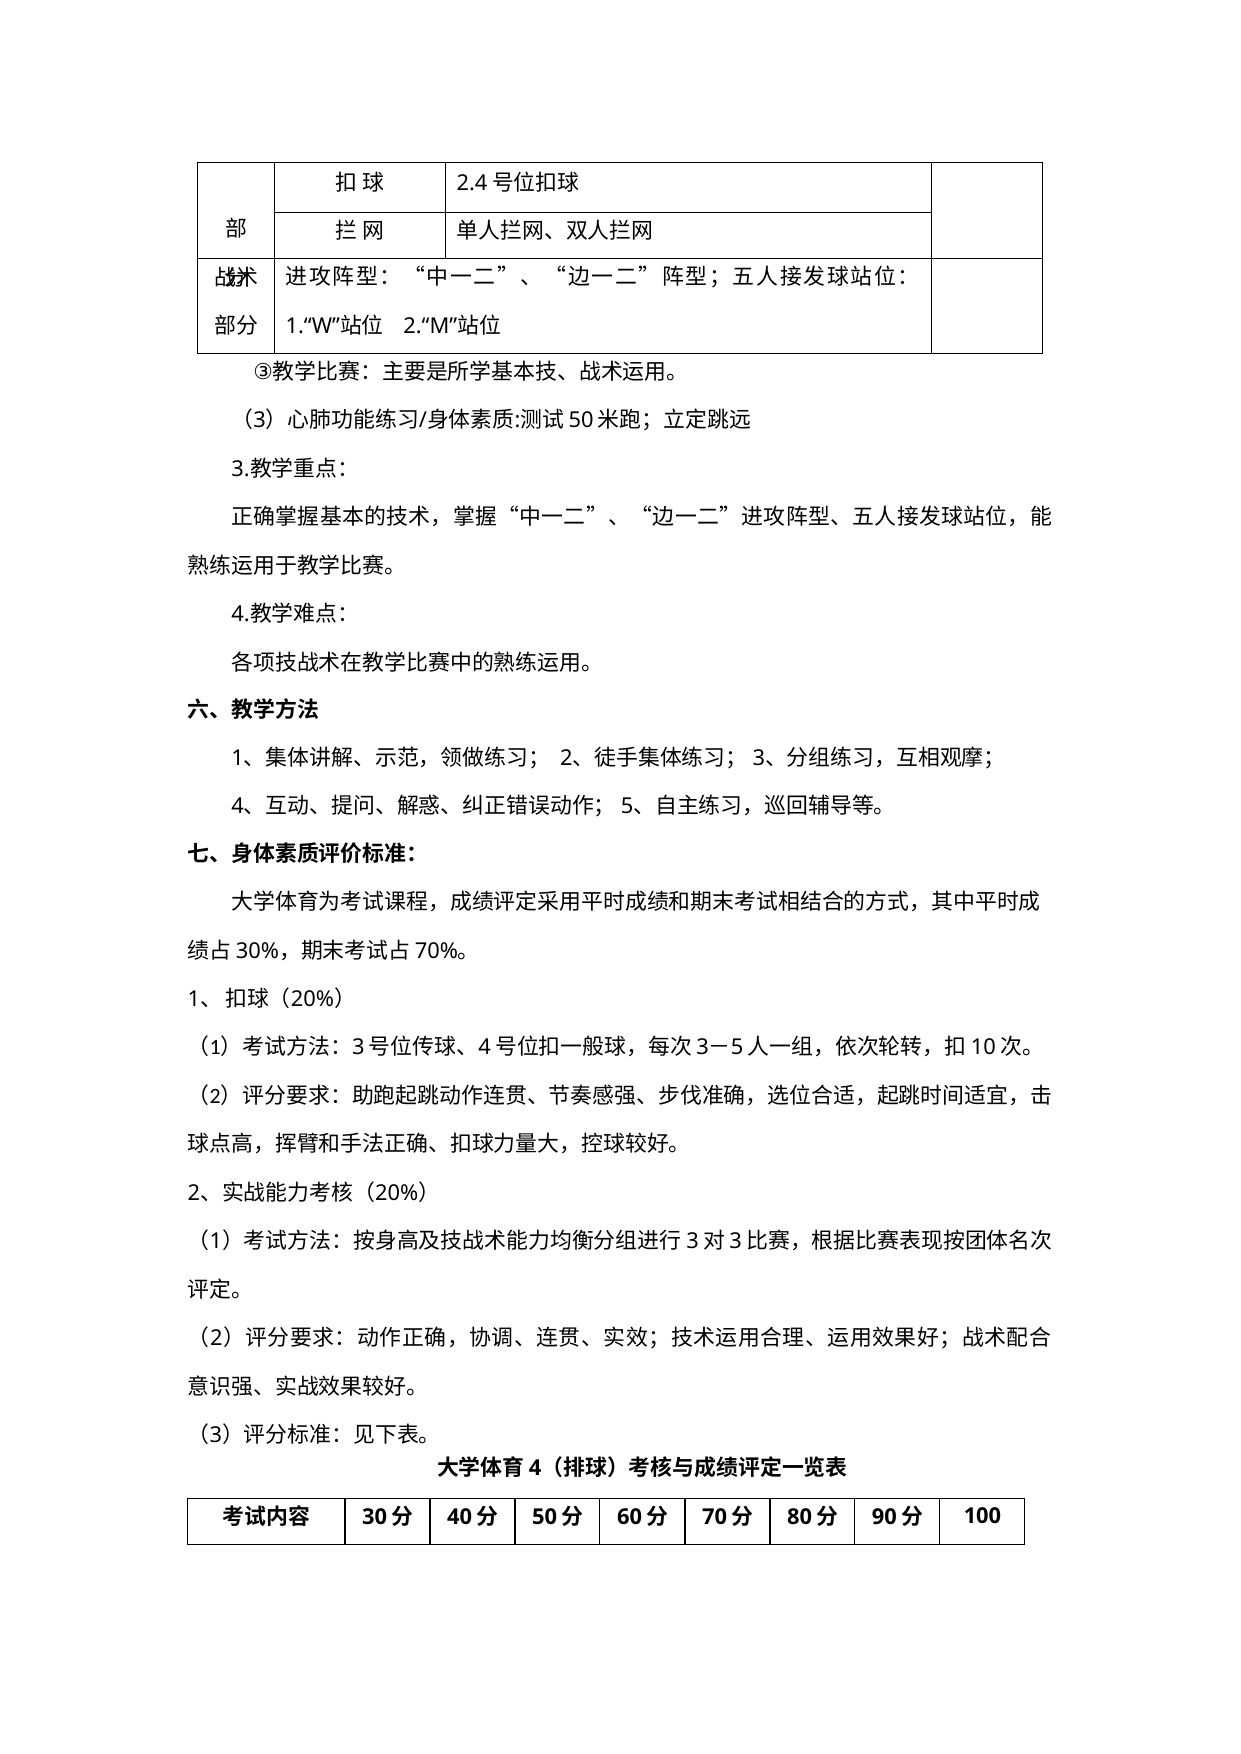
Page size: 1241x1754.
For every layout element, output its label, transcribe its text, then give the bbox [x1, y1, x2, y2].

text 六、教学方法 [187, 692, 1053, 724]
list 扣球（20%） [187, 981, 1053, 1013]
text 大学体育4（排球）考核与成绩评定一览表 [187, 1449, 1053, 1482]
text 各项技战术在教学比赛中的熟练运用。 [187, 644, 1053, 677]
text 4.教学难点： [187, 596, 1053, 628]
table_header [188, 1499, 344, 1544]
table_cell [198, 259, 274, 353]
text 大学体育为考试课程，成绩评定采用平时成绩和期末考试相结合的方式，其中平时成绩占30%，期末考试占70%。 [187, 883, 1053, 965]
list 心肺功能练习/身体素质:测试50米跑；立定跳远 [187, 402, 1053, 434]
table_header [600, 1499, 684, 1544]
text 3.教学重点： [187, 450, 1053, 483]
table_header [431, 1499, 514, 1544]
text 1、集体讲解、示范，领做练习； 2、徒手集体练习； 3、分组练习，互相观摩； [187, 740, 1053, 772]
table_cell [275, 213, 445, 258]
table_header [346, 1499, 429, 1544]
text 七、身体素质评价标准： [187, 835, 1053, 868]
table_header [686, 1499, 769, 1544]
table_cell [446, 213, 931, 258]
text （1）考试方法：3号位传球、4号位扣一般球，每次3－5人一组，依次轮转，扣10次。 [187, 1029, 1053, 1061]
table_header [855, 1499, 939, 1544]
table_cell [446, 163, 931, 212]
text （3）评分标准：见下表。 [187, 1417, 1053, 1449]
text 正确掌握基本的技术，掌握“中一二”、“边一二”进攻阵型、五人接发球站位，能熟练运用于教学比赛。 [187, 499, 1053, 580]
text （1）考试方法：按身高及技战术能力均衡分组进行3对3比赛，根据比赛表现按团体名次评定。 [187, 1223, 1053, 1304]
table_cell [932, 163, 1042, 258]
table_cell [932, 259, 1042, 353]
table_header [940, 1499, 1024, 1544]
text （2）评分要求：助跑起跳动作连贯、节奏感强、步伐准确，选位合适，起跳时间适宜，击球点高，挥臂和手法正确、扣球力量大，控球较好。 [187, 1077, 1053, 1158]
text ③教学比赛：主要是所学基本技、战术运用。 [187, 354, 1053, 386]
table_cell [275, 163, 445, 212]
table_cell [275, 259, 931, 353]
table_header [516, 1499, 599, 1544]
text 2、实战能力考核（20%） [187, 1174, 1053, 1207]
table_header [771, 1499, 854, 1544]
text 4、互动、提问、解惑、纠正错误动作； 5、自主练习，巡回辅导等。 [187, 788, 1053, 819]
text （2）评分要求：动作正确，协调、连贯、实效；技术运用合理、运用效果好；战术配合意识强、实战效果较好。 [187, 1320, 1053, 1401]
